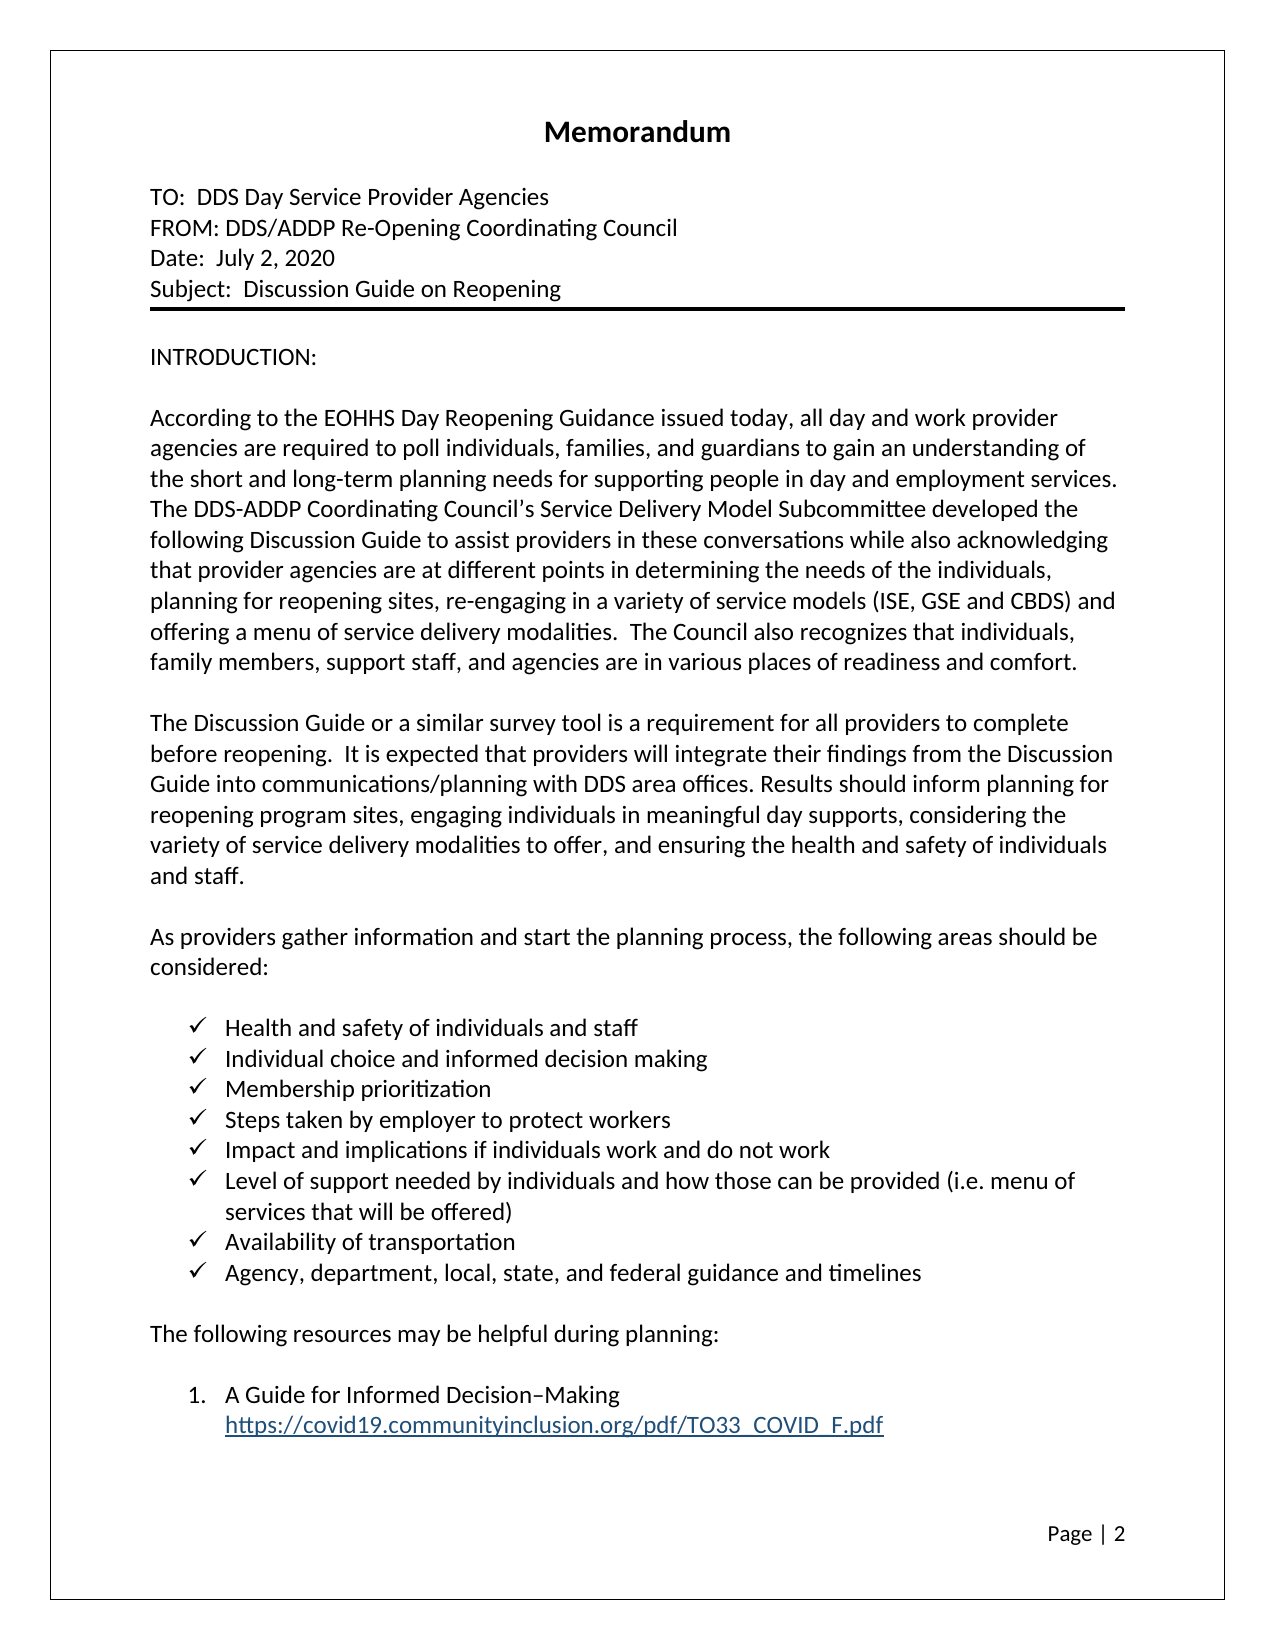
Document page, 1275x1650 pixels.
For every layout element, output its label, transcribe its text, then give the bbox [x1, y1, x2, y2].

text According to the EOHHS Day Reopening Guidance issued today, all day and work provider agencies are required to poll individuals, families, and guardians to gain an understanding of the short and long-term planning needs for supporting people in day and employment services. The DDS-ADDP Coordinating Council’s Service Delivery Model Subcommittee developed the following Discussion Guide to assist providers in these conversations while also acknowledging that provider agencies are at different points in determining the needs of the individuals, planning for reopening sites, re-engaging in a variety of service models (ISE, GSE and CBDS) and offering a menu of service delivery modalities. The Council also recognizes that individuals, family members, support staff, and agencies are in various places of readiness and comfort. [150, 402, 1125, 677]
list Health and safety of individuals and staff [187, 1012, 1125, 1043]
list A Guide for Informed Decision–Making https://covid19.communityinclusion.org/pdf/TO33_COVID_F.pdf [187, 1379, 1125, 1440]
text The following resources may be helpful during planning: [150, 1318, 1125, 1348]
list Individual choice and informed decision making [187, 1043, 1125, 1073]
text FROM: DDS/ADDP Re-Opening Coordinating Council [150, 212, 1125, 242]
list Steps taken by employer to protect workers [187, 1104, 1125, 1134]
text TO: DDS Day Service Provider Agencies [150, 181, 1125, 212]
text INTRODUCTION: [150, 341, 1125, 372]
text Date: July 2, 2020 [150, 242, 1125, 273]
list Level of support needed by individuals and how those can be provided (i.e. menu of services that will be offered) [187, 1165, 1125, 1226]
text As providers gather information and start the planning process, the following areas should be considered: [150, 921, 1125, 982]
list Agency, department, local, state, and federal guidance and timelines [187, 1257, 1125, 1287]
list Availability of transportation [187, 1226, 1125, 1257]
list Membership prioritization [187, 1073, 1125, 1104]
list Impact and implications if individuals work and do not work [187, 1134, 1125, 1165]
text Memorandum [150, 112, 1125, 151]
text Subject: Discussion Guide on Reopening [150, 273, 1125, 307]
text The Discussion Guide or a similar survey tool is a requirement for all providers to complete before reopening. It is expected that providers will integrate their findings from the Discussion Guide into communications/planning with DDS area offices. Results should inform planning for reopening program sites, engaging individuals in meaningful day supports, considering the variety of service delivery modalities to offer, and ensuring the health and safety of individuals and staff. [150, 707, 1125, 890]
